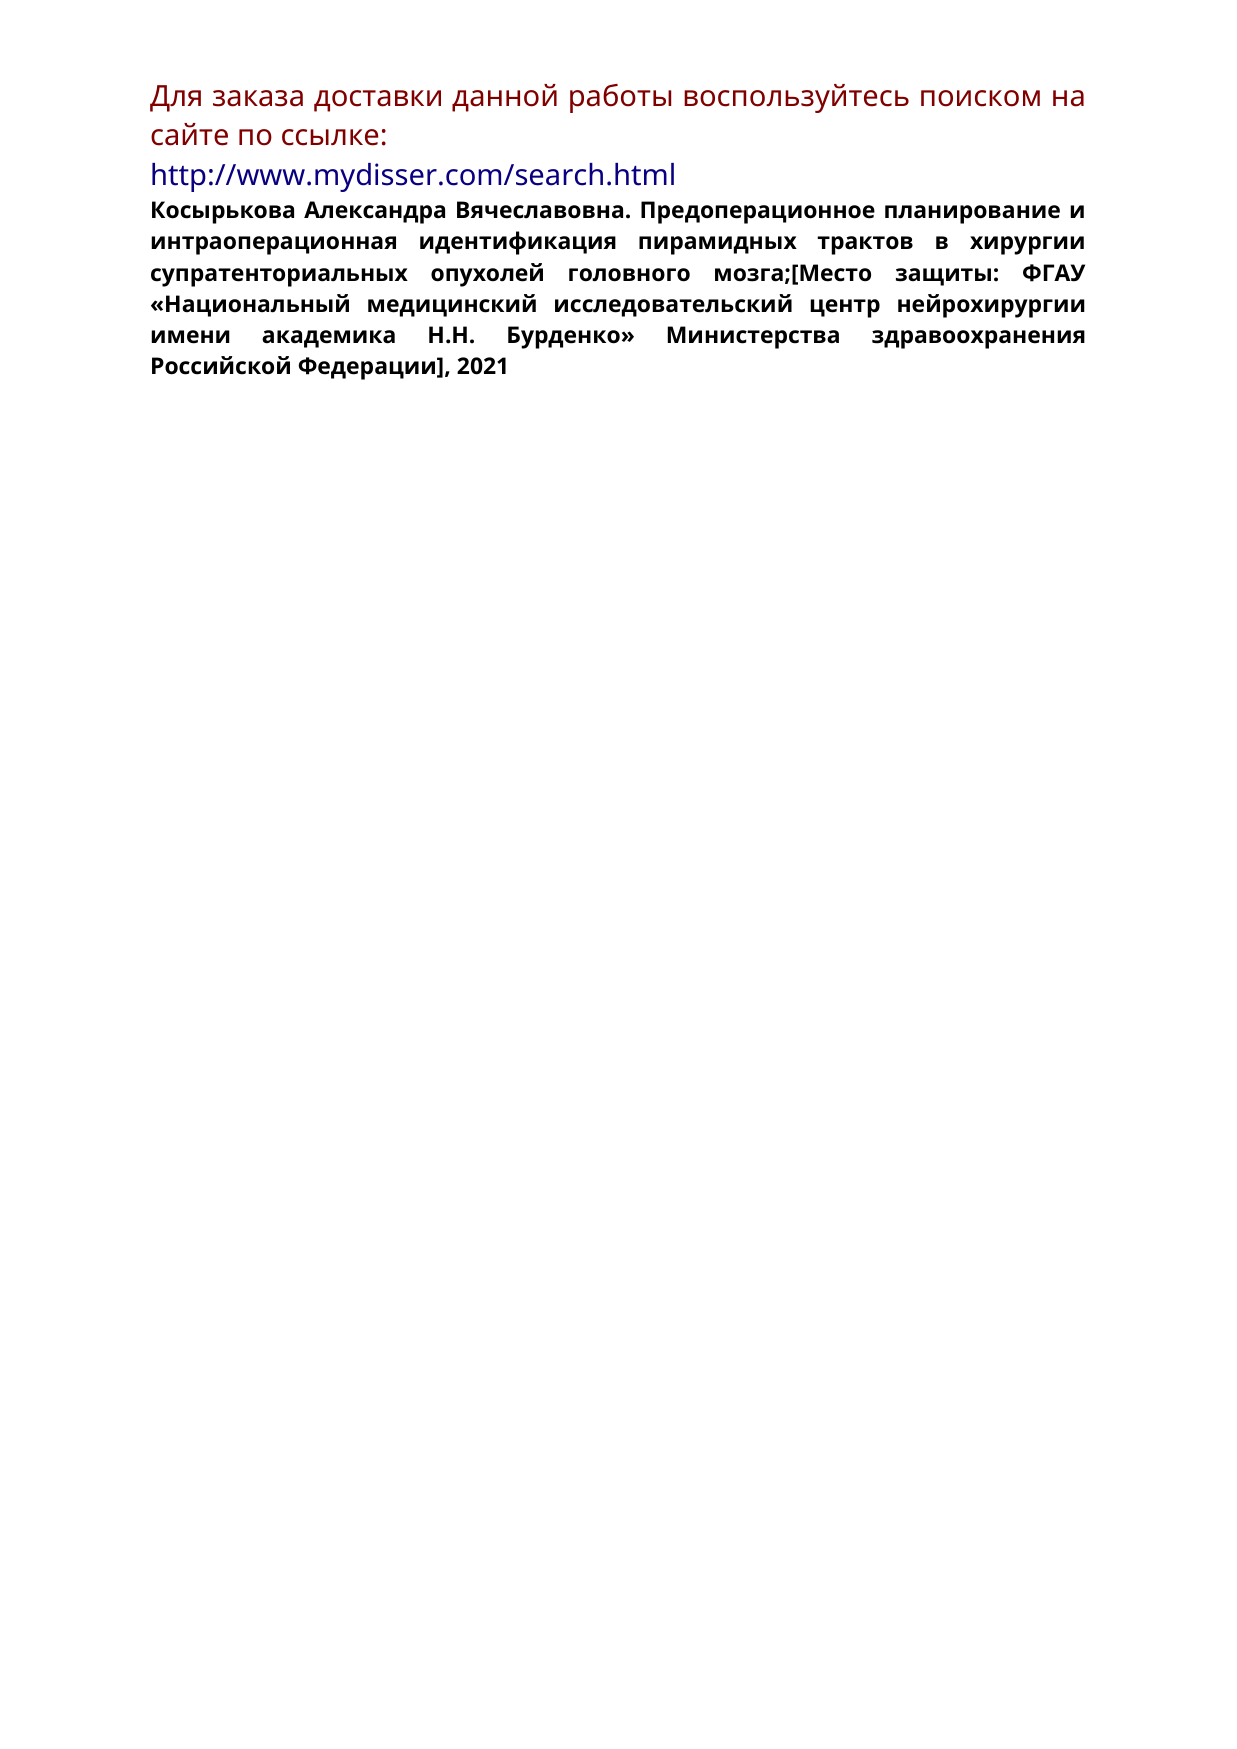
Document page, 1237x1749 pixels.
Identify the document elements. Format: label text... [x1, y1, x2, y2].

text Косырькова Александра Вячеславовна. Предоперационное планирование и интраоперационная идентификация пирамидных трактов в хирургии супратенториальных опухолей головного мозга;[Место защиты: ФГАУ «Национальный медицинский исследовательский центр нейрохирургии имени академика Н.Н. Бурденко» Министерства здравоохранения Российской Федерации], 2021 [150, 194, 1086, 382]
